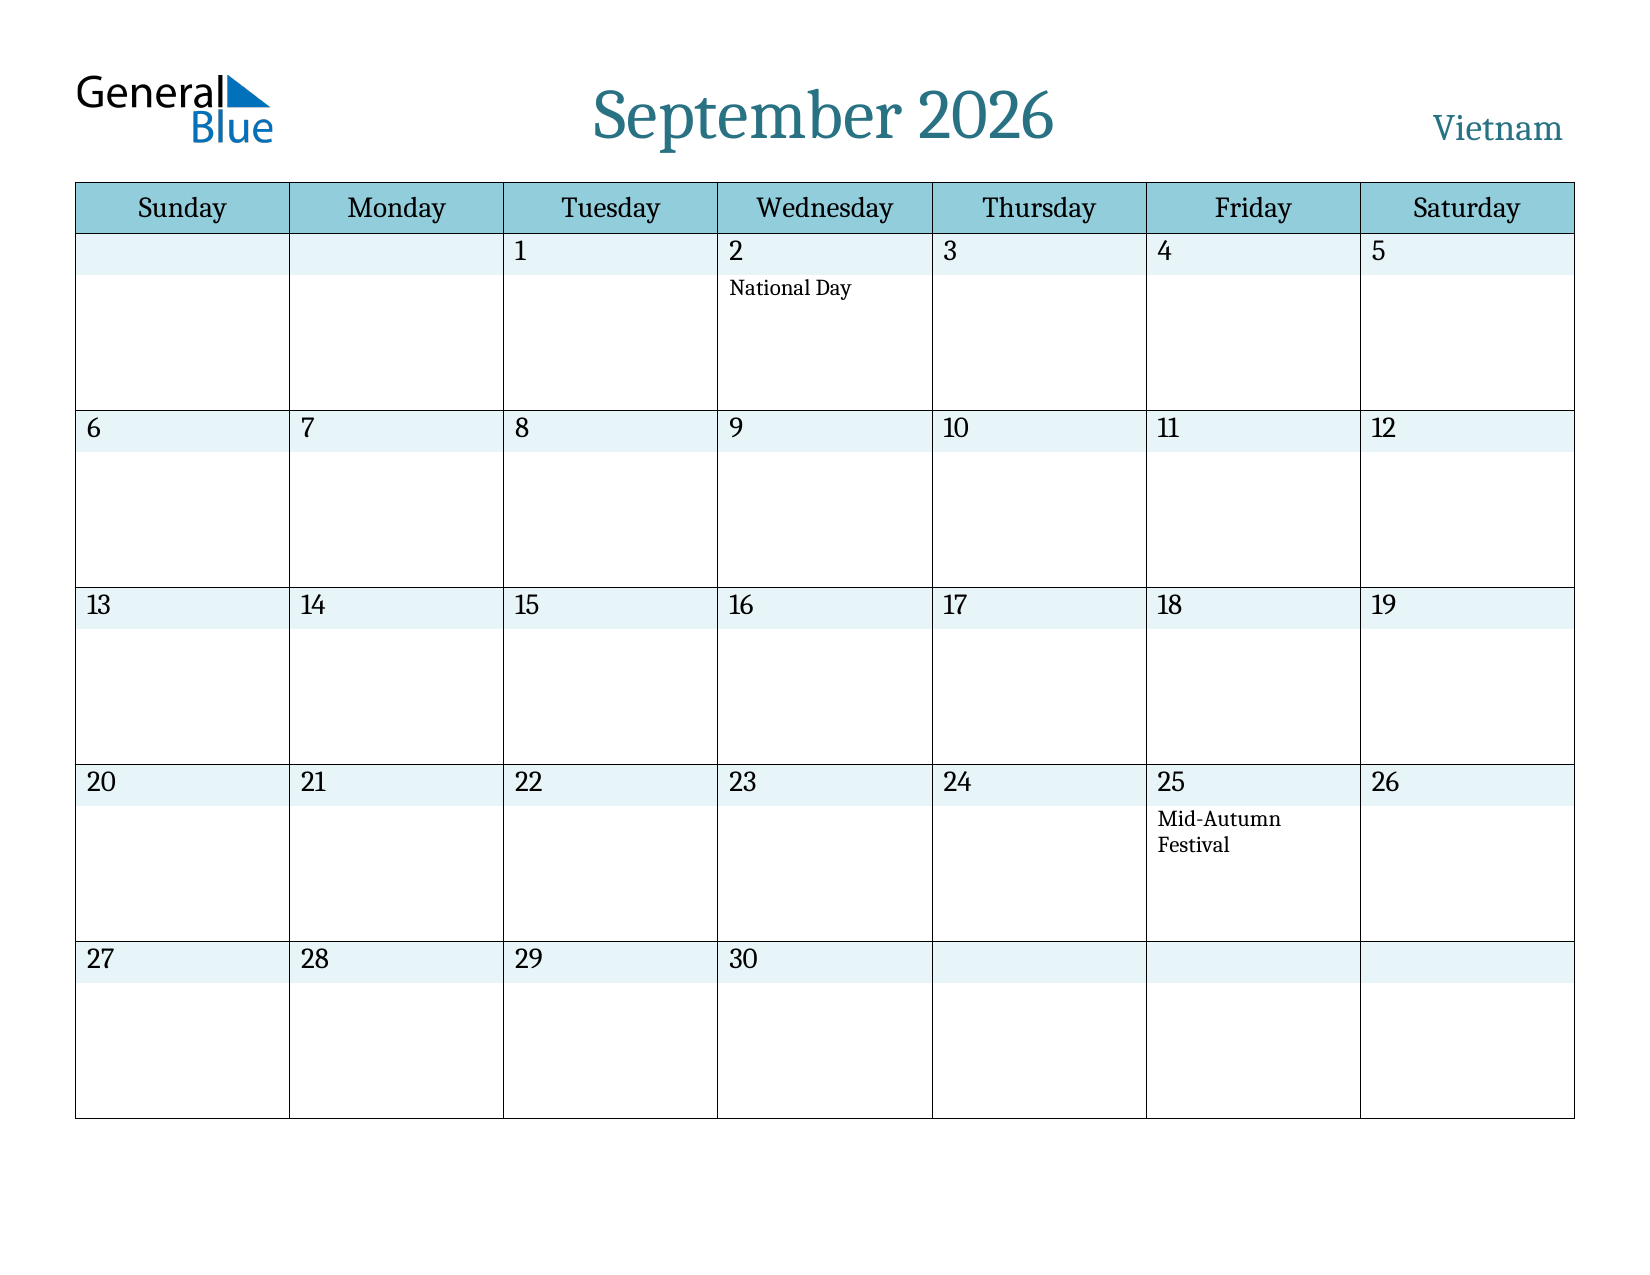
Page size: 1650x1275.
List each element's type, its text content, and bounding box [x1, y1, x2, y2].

table_header [76, 75, 503, 182]
table_cell [933, 983, 1146, 1118]
table_cell 1 [504, 234, 717, 275]
table_cell 12 [1361, 411, 1574, 452]
table_cell [290, 452, 503, 587]
table_cell [718, 629, 932, 764]
table_cell [290, 275, 503, 410]
table_cell [933, 942, 1146, 983]
table_cell Tuesday [504, 183, 717, 233]
table_cell [504, 275, 717, 410]
table_cell 25 [1147, 765, 1360, 806]
table_cell [290, 806, 503, 941]
table_cell 8 [504, 411, 717, 452]
table_cell [1147, 452, 1360, 587]
table_cell [1361, 806, 1574, 941]
table_cell [290, 629, 503, 764]
table_cell 30 [718, 942, 932, 983]
table_cell [504, 629, 717, 764]
table_cell Friday [1147, 183, 1360, 233]
table_cell 6 [76, 411, 289, 452]
table_cell [1147, 629, 1360, 764]
table_cell [76, 234, 289, 275]
table_cell [933, 452, 1146, 587]
table_cell 23 [718, 765, 932, 806]
table_cell 14 [290, 588, 503, 629]
table_cell [76, 629, 289, 764]
table_cell Saturday [1361, 183, 1574, 233]
table_cell [718, 983, 932, 1118]
picture [77, 75, 273, 143]
table_cell [76, 806, 289, 941]
table_cell 20 [76, 765, 289, 806]
table_cell 21 [290, 765, 503, 806]
table_cell 29 [504, 942, 717, 983]
table_cell [1361, 629, 1574, 764]
table_cell [1361, 983, 1574, 1118]
table_cell [1147, 275, 1360, 410]
table_cell 16 [718, 588, 932, 629]
table_cell 3 [933, 234, 1146, 275]
table_cell Mid-Autumn Festival [1147, 806, 1360, 941]
table_cell [1361, 275, 1574, 410]
table_cell 17 [933, 588, 1146, 629]
table_cell 13 [76, 588, 289, 629]
table_cell 27 [76, 942, 289, 983]
table_cell [504, 983, 717, 1118]
table_cell 26 [1361, 765, 1574, 806]
table_cell [290, 234, 503, 275]
table_cell Monday [290, 183, 503, 233]
table_cell 24 [933, 765, 1146, 806]
table_cell [504, 452, 717, 587]
table_cell 7 [290, 411, 503, 452]
table_cell 10 [933, 411, 1146, 452]
table_cell 22 [504, 765, 717, 806]
table_cell 15 [504, 588, 717, 629]
table_cell 18 [1147, 588, 1360, 629]
table_cell 28 [290, 942, 503, 983]
table_cell [1147, 942, 1360, 983]
table_cell 2 [718, 234, 932, 275]
table_cell [933, 275, 1146, 410]
table_cell 9 [718, 411, 932, 452]
table_cell Wednesday [718, 183, 932, 233]
table_cell 19 [1361, 588, 1574, 629]
table_cell [504, 806, 717, 941]
table_cell [933, 806, 1146, 941]
table_header September 2026 [504, 75, 1146, 182]
table_cell National Day [718, 275, 932, 410]
table_cell [76, 452, 289, 587]
table_cell [1147, 983, 1360, 1118]
table_cell 4 [1147, 234, 1360, 275]
table_cell [718, 806, 932, 941]
table_cell [933, 629, 1146, 764]
table_cell [1361, 452, 1574, 587]
table_cell Thursday [933, 183, 1146, 233]
table_cell [718, 452, 932, 587]
table_cell 11 [1147, 411, 1360, 452]
table_cell [76, 275, 289, 410]
table_cell [290, 983, 503, 1118]
table_cell 5 [1361, 234, 1574, 275]
table_cell [76, 983, 289, 1118]
table_cell [1361, 942, 1574, 983]
table_header Vietnam [1146, 75, 1574, 182]
table_cell Sunday [76, 183, 289, 233]
